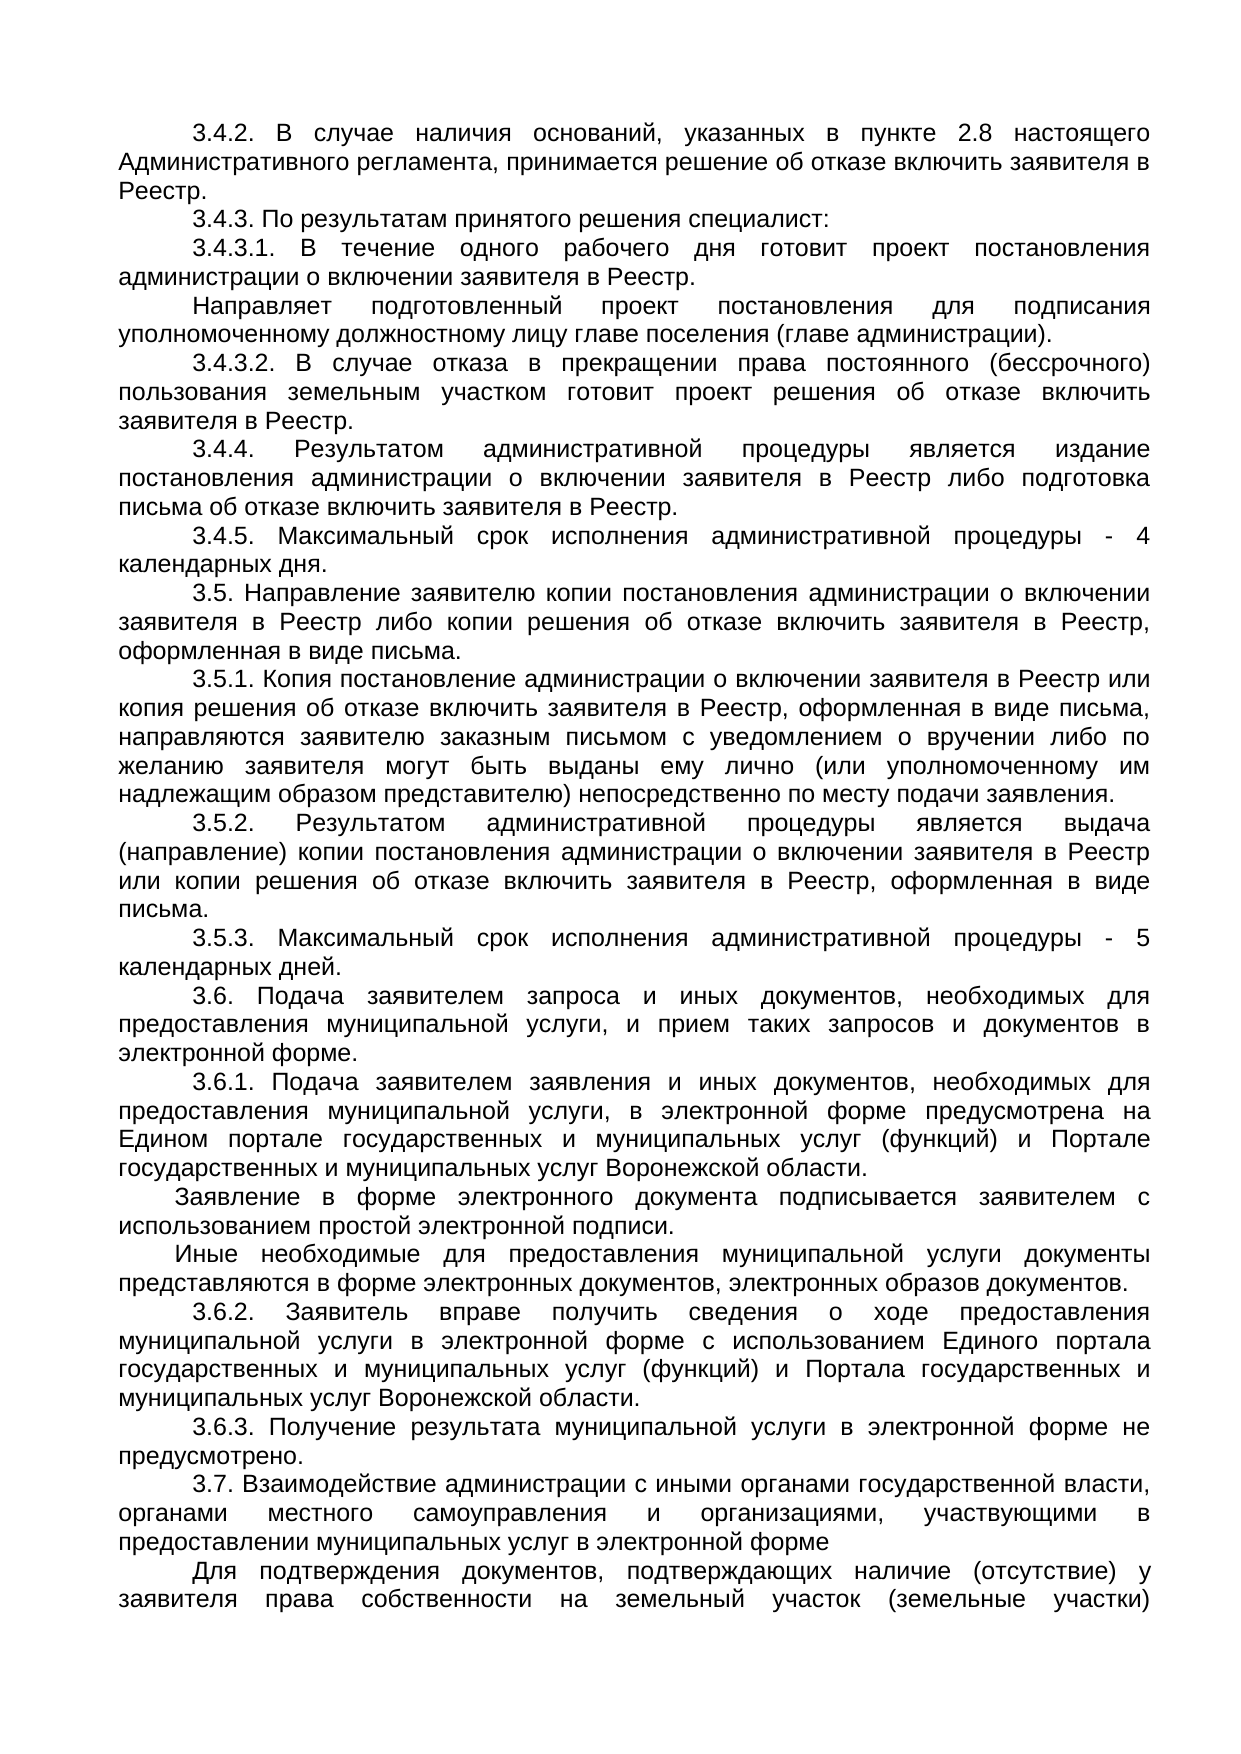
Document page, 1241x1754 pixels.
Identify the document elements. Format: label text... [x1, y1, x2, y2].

text 3.4.4. Результатом административной процедуры является издание постановления администрации о включении заявителя в Реестр либо подготовка письма об отказе включить заявителя в Реестр. [118, 434, 1152, 521]
text 3.4.3.2. В случае отказа в прекращении права постоянного (бессрочного) пользования земельным участком готовит проект решения об отказе включить заявителя в Реестр. [118, 348, 1152, 434]
text 3.5. Направление заявителю копии постановления администрации о включении заявителя в Реестр либо копии решения об отказе включить заявителя в Реестр, оформленная в виде письма. [118, 578, 1152, 664]
text Заявление в форме электронного документа подписывается заявителем с использованием простой электронной подписи. [118, 1182, 1152, 1239]
text 3.5.2. Результатом административной процедуры является выдача (направление) копии постановления администрации о включении заявителя в Реестр или копии решения об отказе включить заявителя в Реестр, оформленная в виде письма. [118, 808, 1152, 923]
text 3.6. Подача заявителем запроса и иных документов, необходимых для предоставления муниципальной услуги, и прием таких запросов и документов в электронной форме. [118, 981, 1152, 1067]
text 3.5.1. Копия постановление администрации о включении заявителя в Реестр или копия решения об отказе включить заявителя в Реестр, оформленная в виде письма, направляются заявителю заказным письмом с уведомлением о вручении либо по желанию заявителя могут быть выданы ему лично (или уполномоченному им надлежащим образом представителю) непосредственно по месту подачи заявления. [118, 664, 1152, 808]
text 3.4.2. В случае наличия оснований, указанных в пункте 2.8 настоящего Административного регламента, принимается решение об отказе включить заявителя в Реестр. [118, 118, 1152, 204]
text 3.6.1. Подача заявителем заявления и иных документов, необходимых для предоставления муниципальной услуги, в электронной форме предусмотрена на Едином портале государственных и муниципальных услуг (функций) и Портале государственных и муниципальных услуг Воронежской области. [118, 1067, 1152, 1182]
text 3.4.5. Максимальный срок исполнения административной процедуры - 4 календарных дня. [118, 521, 1152, 578]
text 3.7. Взаимодействие администрации с иными органами государственной власти, органами местного самоуправления и организациями, участвующими в предоставлении муниципальных услуг в электронной форме [118, 1469, 1152, 1556]
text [118, 1556, 1152, 1613]
text 3.5.3. Максимальный срок исполнения административной процедуры - 5 календарных дней. [118, 923, 1152, 981]
text 3.4.3. По результатам принятого решения специалист: [118, 204, 1152, 233]
text 3.6.3. Получение результата муниципальной услуги в электронной форме не предусмотрено. [118, 1412, 1152, 1469]
text 3.4.3.1. В течение одного рабочего дня готовит проект постановления администрации о включении заявителя в Реестр. [118, 233, 1152, 291]
text Иные необходимые для предоставления муниципальной услуги документы представляются в форме электронных документов, электронных образов документов. [118, 1239, 1152, 1297]
text Направляет подготовленный проект постановления для подписания уполномоченному должностному лицу главе поселения (главе администрации). [118, 291, 1152, 348]
text 3.6.2. Заявитель вправе получить сведения о ходе предоставления муниципальной услуги в электронной форме с использованием Единого портала государственных и муниципальных услуг (функций) и Портала государственных и муниципальных услуг Воронежской области. [118, 1297, 1152, 1412]
